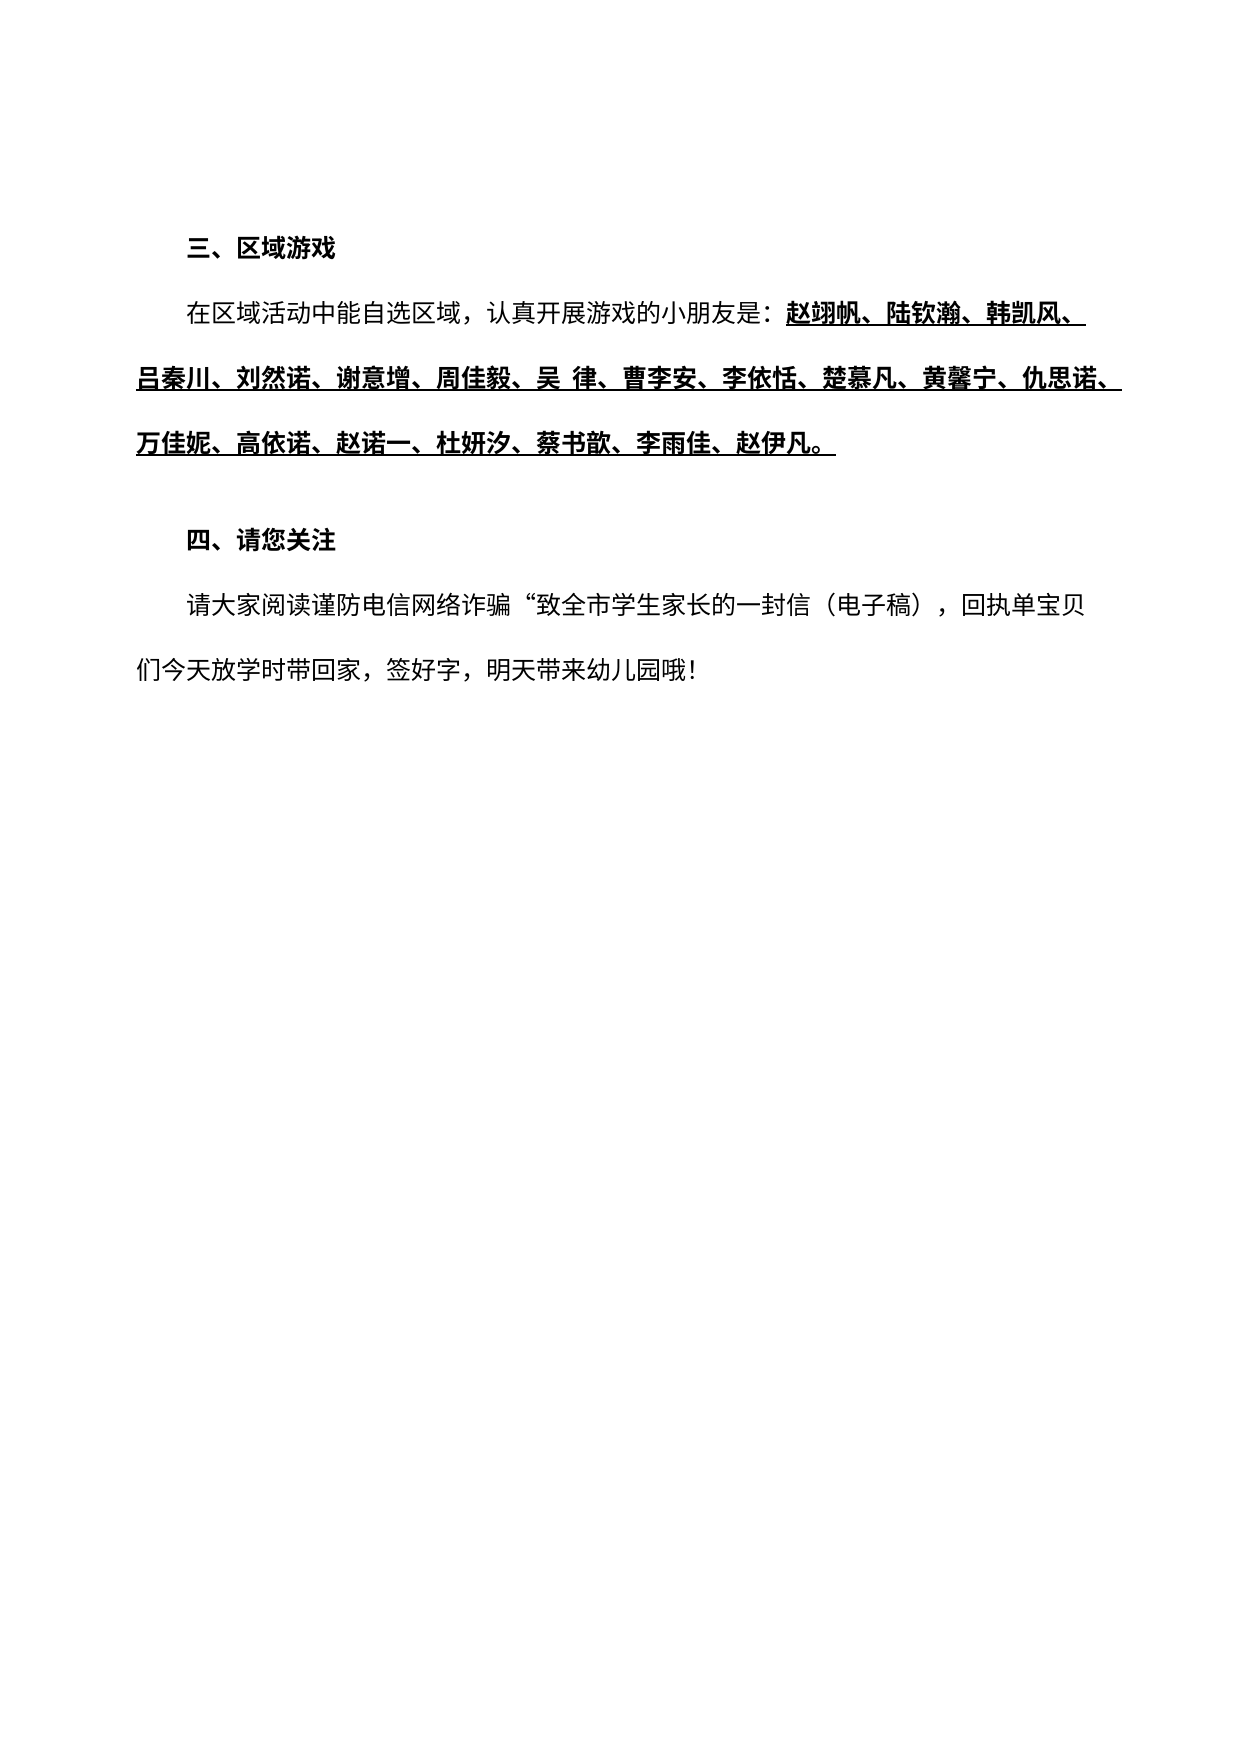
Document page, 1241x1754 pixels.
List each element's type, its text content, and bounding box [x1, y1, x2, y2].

text 在区域活动中能自选区域，认真开展游戏的小朋友是：赵翊帆、陆钦瀚、韩凯风、吕秦川、刘然诺、谢意增、周佳毅、吴 律、曹李安、李依恬、楚慕凡、黄馨宁、仇思诺、万佳妮、高依诺、赵诺一、杜妍汐、蔡书歆、李雨佳、赵伊凡。 [136, 391, 1104, 474]
list 四、请您关注 [136, 506, 1104, 571]
text 在区域活动中能自选区域，认真开展游戏的小朋友是：赵翊帆、陆钦瀚、韩凯风、吕秦川、刘然诺、谢意增、周佳毅、吴 律、曹李安、李依恬、楚慕凡、黄馨宁、仇思诺、万佳妮、高依诺、赵诺一、杜妍汐、蔡书歆、李雨佳、赵伊凡。 [136, 279, 1104, 389]
list 三、区域游戏 [136, 214, 1104, 279]
text 请大家阅读谨防电信网络诈骗“致全市学生家长的一封信（电子稿），回执单宝贝们今天放学时带回家，签好字，明天带来幼儿园哦！ [136, 571, 1104, 701]
